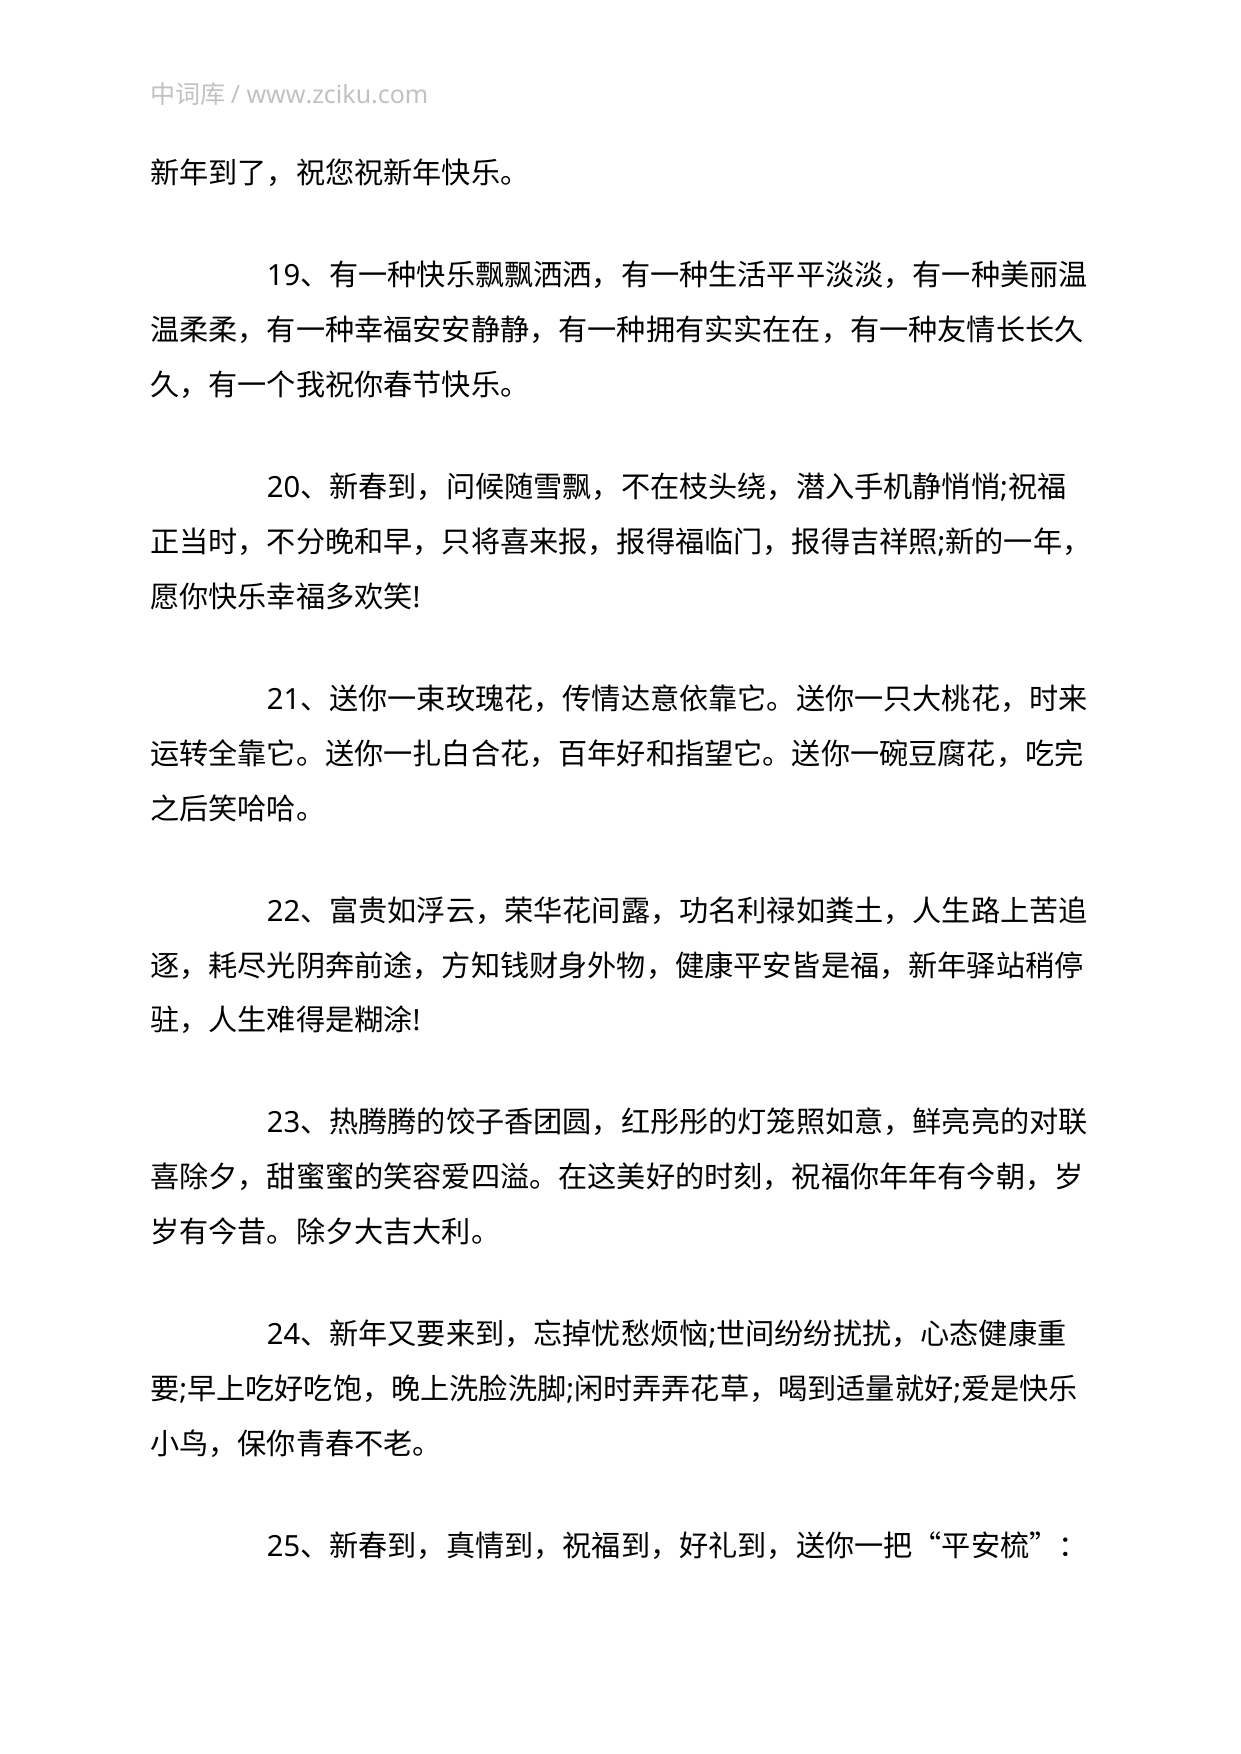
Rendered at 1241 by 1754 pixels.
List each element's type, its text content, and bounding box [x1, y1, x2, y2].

text 20、新春到，问候随雪飘，不在枝头绕，潜入手机静悄悄;祝福正当时，不分晚和早，只将喜来报，报得福临门，报得吉祥照;新的一年，愿你快乐幸福多欢笑! [150, 463, 1090, 616]
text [150, 150, 1090, 192]
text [150, 1522, 1090, 1565]
text 22、富贵如浮云，荣华花间露，功名利禄如粪土，人生路上苦追逐，耗尽光阴奔前途，方知钱财身外物，健康平安皆是福，新年驿站稍停驻，人生难得是糊涂! [150, 887, 1090, 1039]
text 24、新年又要来到，忘掉忧愁烦恼;世间纷纷扰扰，心态健康重要;早上吃好吃饱，晚上洗脸洗脚;闲时弄弄花草，喝到适量就好;爱是快乐小鸟，保你青春不老。 [150, 1311, 1090, 1463]
text 21、送你一束玫瑰花，传情达意依靠它。送你一只大桃花，时来运转全靠它。送你一扎白合花，百年好和指望它。送你一碗豆腐花，吃完之后笑哈哈。 [150, 675, 1090, 828]
text 23、热腾腾的饺子香团圆，红彤彤的灯笼照如意，鲜亮亮的对联喜除夕，甜蜜蜜的笑容爱四溢。在这美好的时刻，祝福你年年有今朝，岁岁有今昔。除夕大吉大利。 [150, 1099, 1090, 1251]
text 19、有一种快乐飘飘洒洒，有一种生活平平淡淡，有一种美丽温温柔柔，有一种幸福安安静静，有一种拥有实实在在，有一种友情长长久久，有一个我祝你春节快乐。 [150, 252, 1090, 404]
